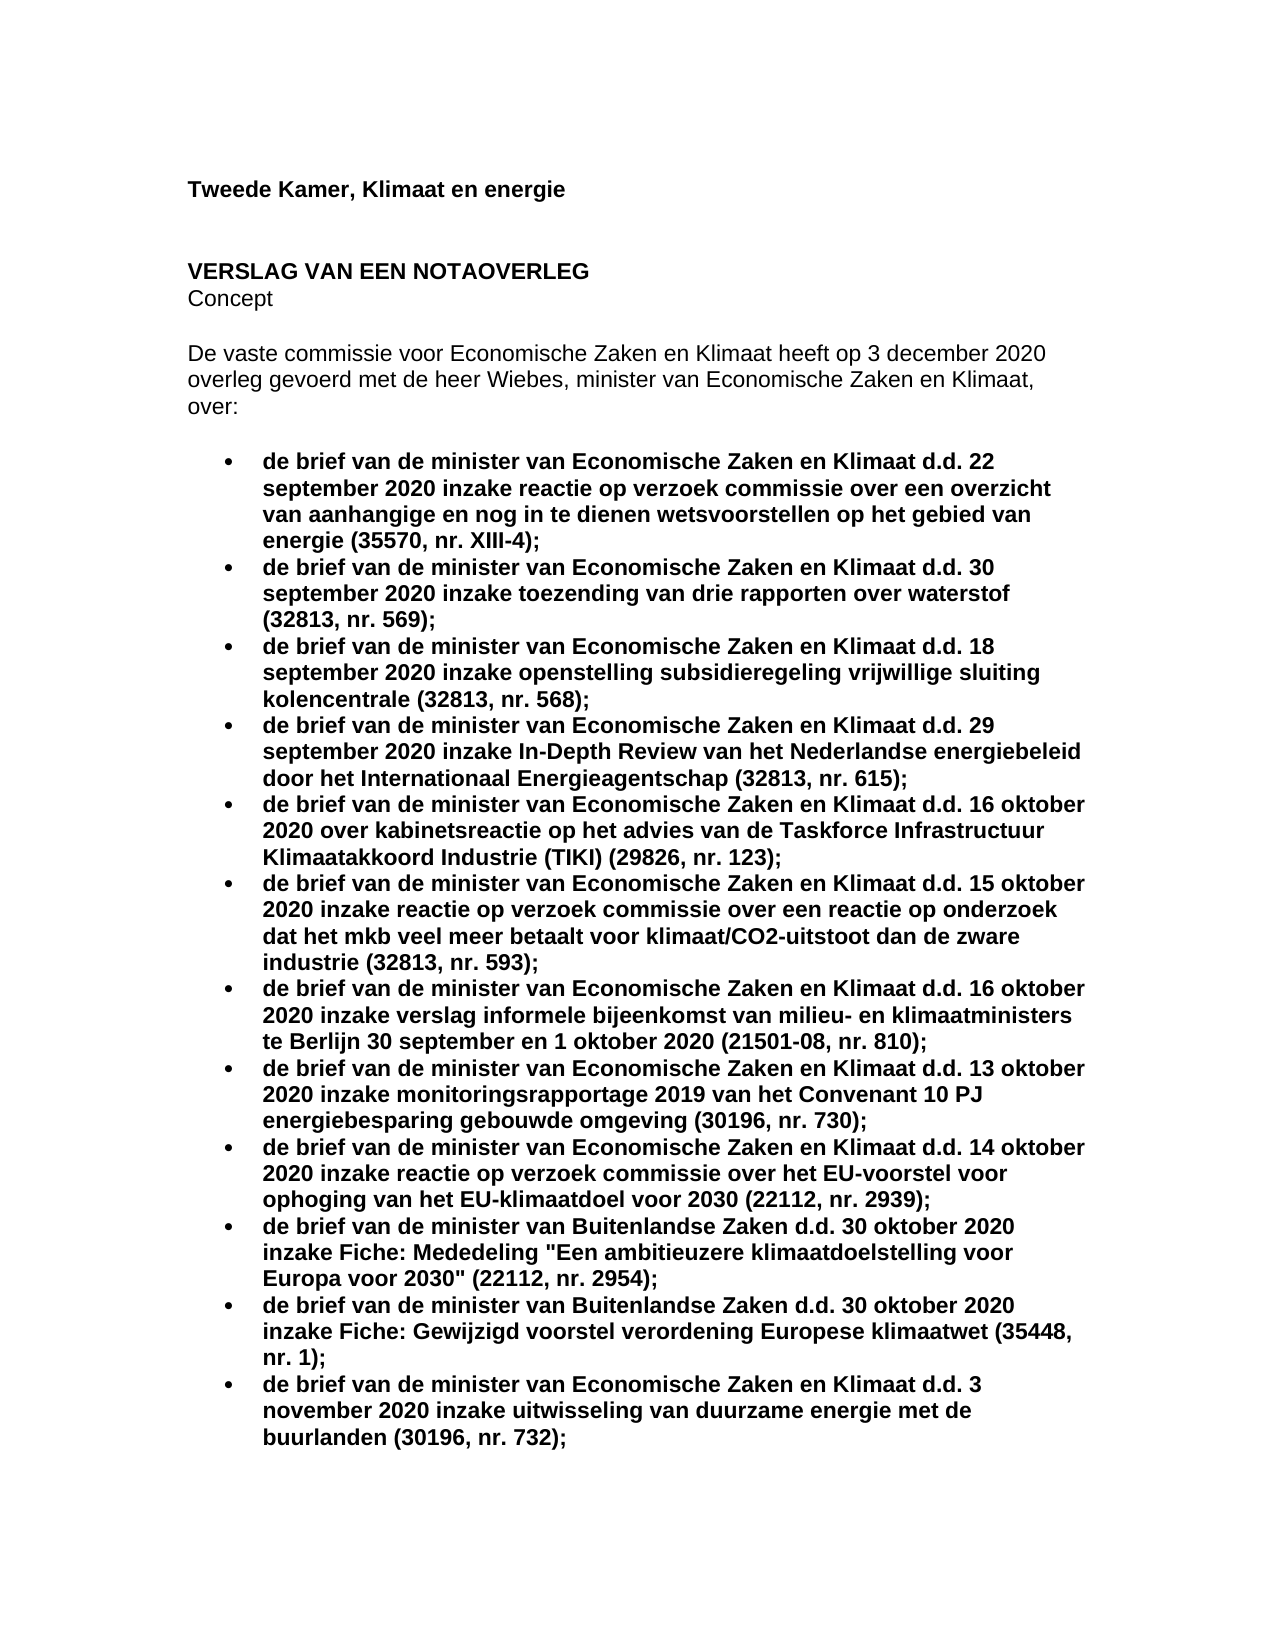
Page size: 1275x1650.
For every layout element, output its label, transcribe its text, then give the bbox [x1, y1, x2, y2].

list de brief van de minister van Buitenlandse Zaken d.d. 30 oktober 2020 inzake Fiche: Mededeling "Een ambitieuzere klimaatdoelstelling voor Europa voor 2030" (22112, nr. 2954); [225, 1213, 1087, 1292]
list de brief van de minister van Economische Zaken en Klimaat d.d. 29 september 2020 inzake In-Depth Review van het Nederlandse energiebeleid door het Internationaal Energieagentschap (32813, nr. 615); [225, 712, 1087, 791]
text De vaste commissie voor Economische Zaken en Klimaat heeft op 3 december 2020 overleg gevoerd met de heer Wiebes, minister van Economische Zaken en Klimaat, over: [187, 340, 1087, 419]
list de brief van de minister van Buitenlandse Zaken d.d. 30 oktober 2020 inzake Fiche: Gewijzigd voorstel verordening Europese klimaatwet (35448, nr. 1); [225, 1292, 1087, 1371]
list de brief van de minister van Economische Zaken en Klimaat d.d. 16 oktober 2020 inzake verslag informele bijeenkomst van milieu- en klimaatministers te Berlijn 30 september en 1 oktober 2020 (21501-08, nr. 810); [225, 975, 1087, 1054]
list de brief van de minister van Economische Zaken en Klimaat d.d. 15 oktober 2020 inzake reactie op verzoek commissie over een reactie op onderzoek dat het mkb veel meer betaalt voor klimaat/CO2-uitstoot dan de zware industrie (32813, nr. 593); [225, 870, 1087, 975]
text Tweede Kamer, Klimaat en energie [187, 150, 1087, 203]
list de brief van de minister van Economische Zaken en Klimaat d.d. 3 november 2020 inzake uitwisseling van duurzame energie met de buurlanden (30196, nr. 732); [225, 1371, 1087, 1450]
list de brief van de minister van Economische Zaken en Klimaat d.d. 16 oktober 2020 over kabinetsreactie op het advies van de Taskforce Infrastructuur Klimaatakkoord Industrie (TIKI) (29826, nr. 123); [225, 791, 1087, 870]
list de brief van de minister van Economische Zaken en Klimaat d.d. 22 september 2020 inzake reactie op verzoek commissie over een overzicht van aanhangige en nog in te dienen wetsvoorstellen op het gebied van energie (35570, nr. XIII-4); [225, 448, 1087, 554]
text VERSLAG VAN EEN NOTAOVERLEG Concept [187, 232, 1087, 311]
list de brief van de minister van Economische Zaken en Klimaat d.d. 18 september 2020 inzake openstelling subsidieregeling vrijwillige sluiting kolencentrale (32813, nr. 568); [225, 633, 1087, 712]
list de brief van de minister van Economische Zaken en Klimaat d.d. 14 oktober 2020 inzake reactie op verzoek commissie over het EU-voorstel voor ophoging van het EU-klimaatdoel voor 2030 (22112, nr. 2939); [225, 1133, 1087, 1213]
list de brief van de minister van Economische Zaken en Klimaat d.d. 13 oktober 2020 inzake monitoringsrapportage 2019 van het Convenant 10 PJ energiebesparing gebouwde omgeving (30196, nr. 730); [225, 1054, 1087, 1133]
list de brief van de minister van Economische Zaken en Klimaat d.d. 30 september 2020 inzake toezending van drie rapporten over waterstof (32813, nr. 569); [225, 554, 1087, 633]
